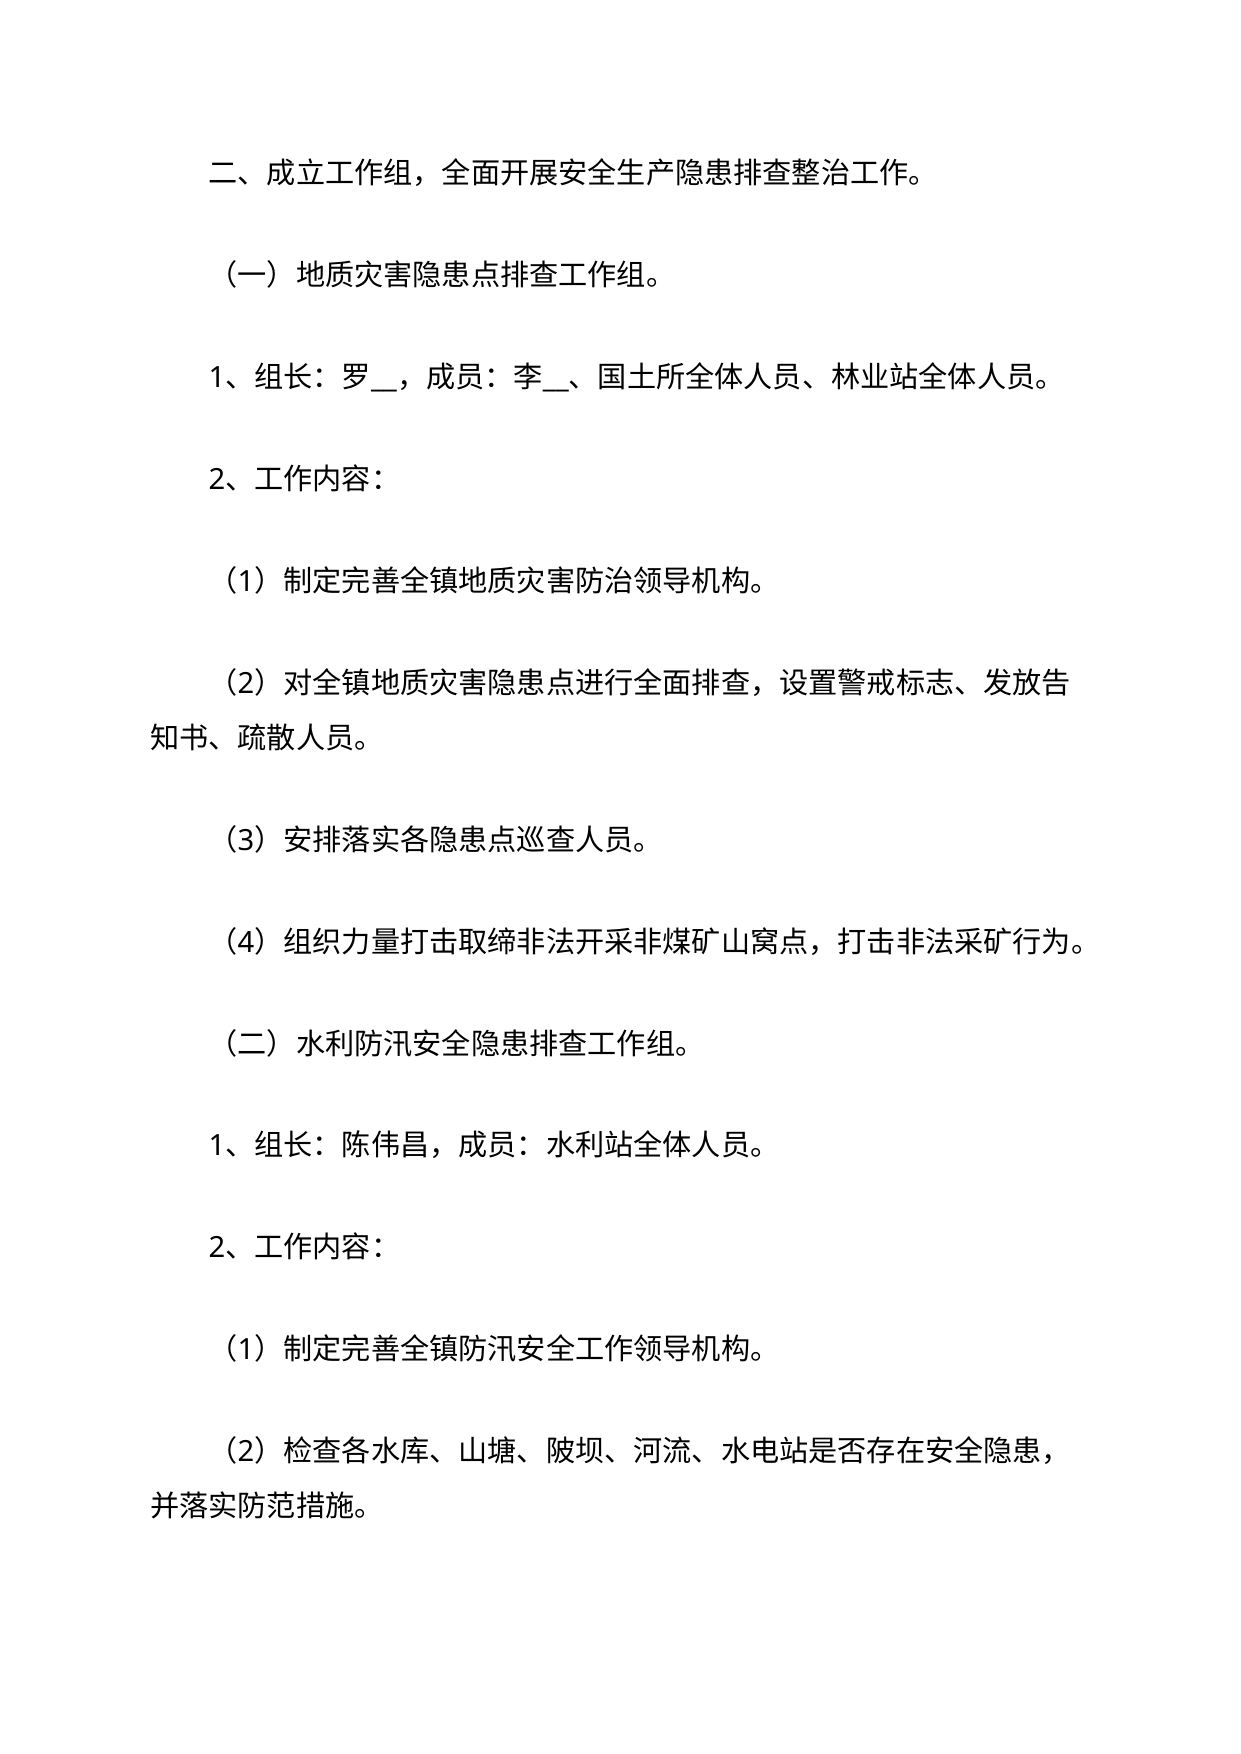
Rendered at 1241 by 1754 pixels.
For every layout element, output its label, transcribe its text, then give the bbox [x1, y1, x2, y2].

text （4）组织力量打击取缔非法开采非煤矿山窝点，打击非法采矿行为。 [150, 918, 1090, 961]
text 1、组长：陈伟昌，成员：水利站全体人员。 [150, 1122, 1090, 1164]
text （1）制定完善全镇地质灾害防治领导机构。 [150, 557, 1090, 600]
text （1）制定完善全镇防汛安全工作领导机构。 [150, 1326, 1090, 1368]
text （2）对全镇地质灾害隐患点进行全面排查，设置警戒标志、发放告知书、疏散人员。 [150, 659, 1090, 757]
text 1、组长：罗__，成员：李__、国土所全体人员、林业站全体人员。 [150, 353, 1090, 396]
text （一）地质灾害隐患点排查工作组。 [150, 252, 1090, 294]
text 二、成立工作组，全面开展安全生产隐患排查整治工作。 [150, 150, 1090, 192]
text （2）检查各水库、山塘、陂坝、河流、水电站是否存在安全隐患，并落实防范措施。 [150, 1428, 1090, 1525]
text （3）安排落实各隐患点巡查人员。 [150, 816, 1090, 859]
text 2、工作内容： [150, 456, 1090, 498]
text 2、工作内容： [150, 1224, 1090, 1266]
text （二）水利防汛安全隐患排查工作组。 [150, 1020, 1090, 1062]
